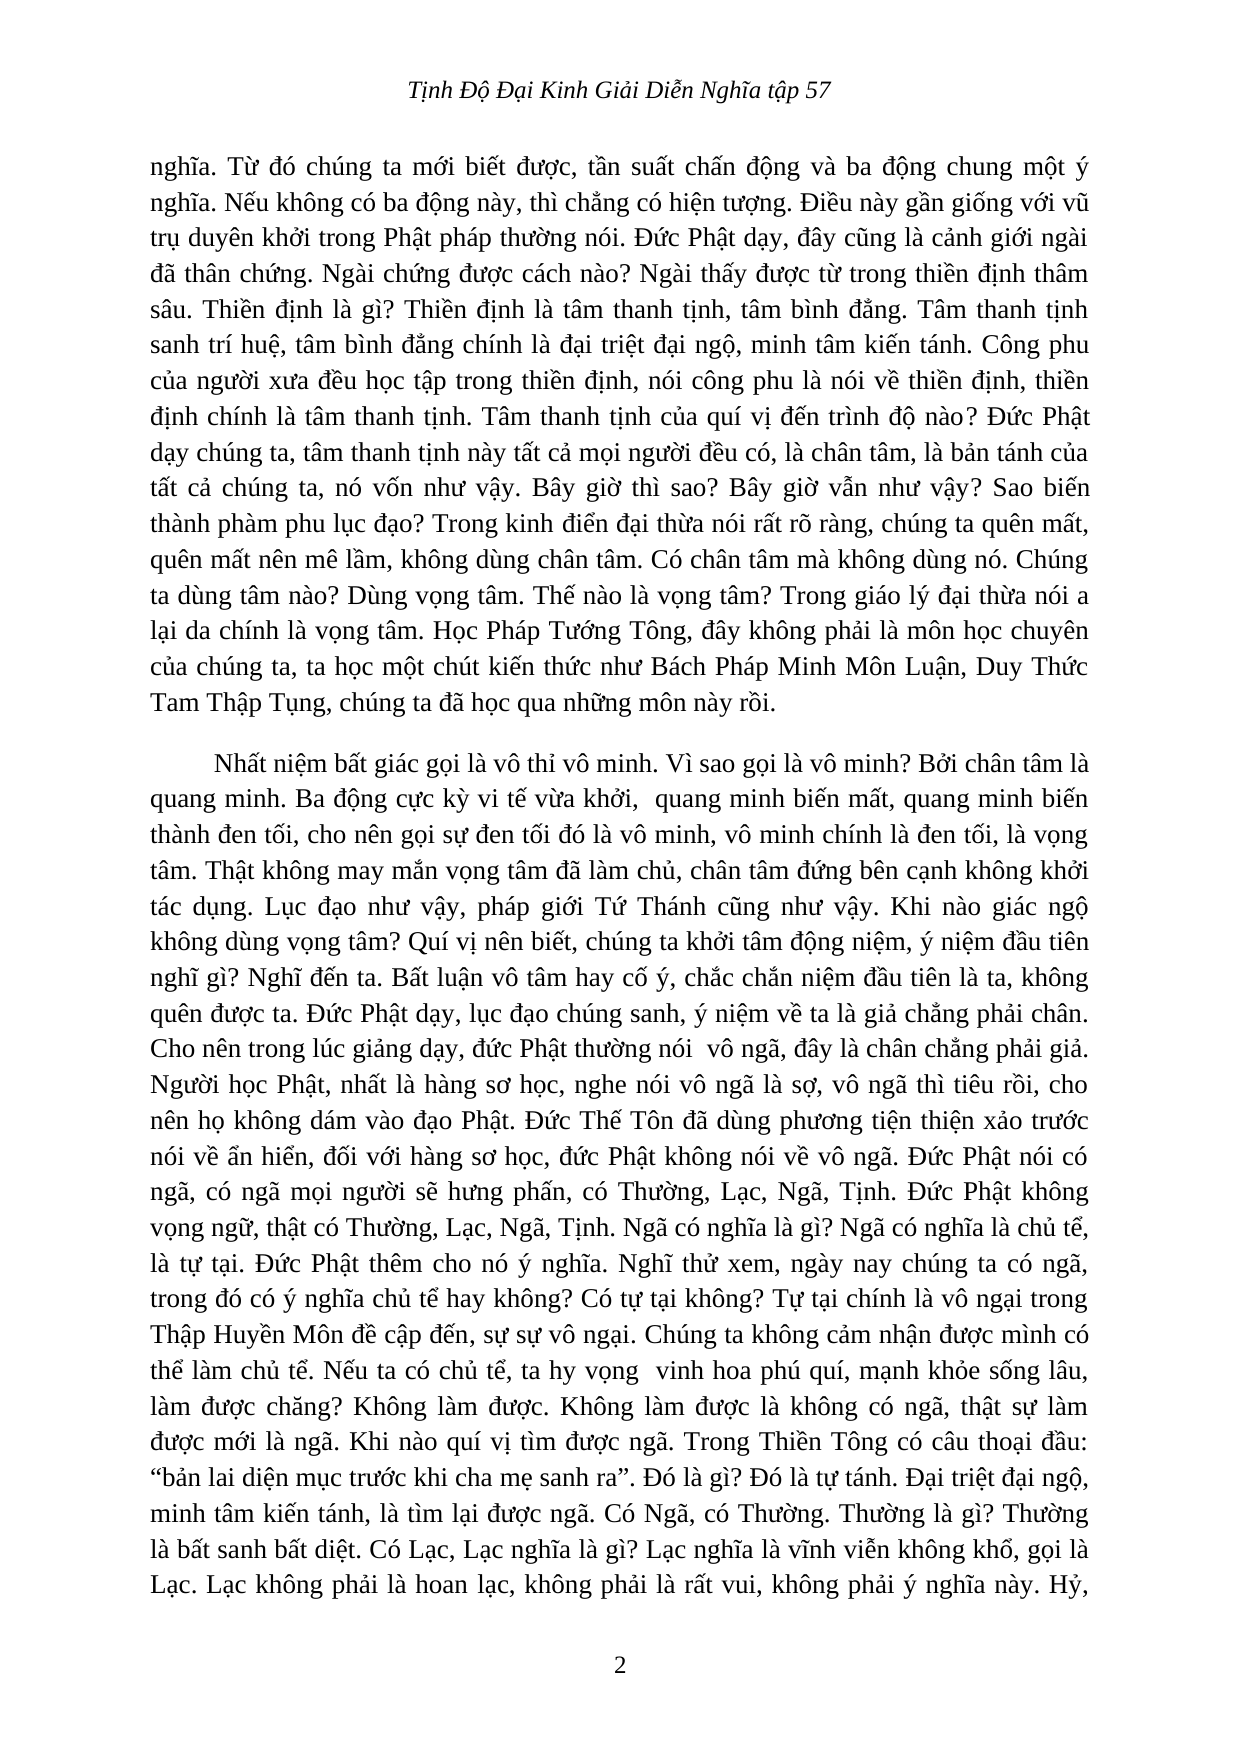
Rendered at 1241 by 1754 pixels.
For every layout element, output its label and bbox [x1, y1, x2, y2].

text [150, 150, 1090, 717]
text [150, 747, 1090, 1599]
